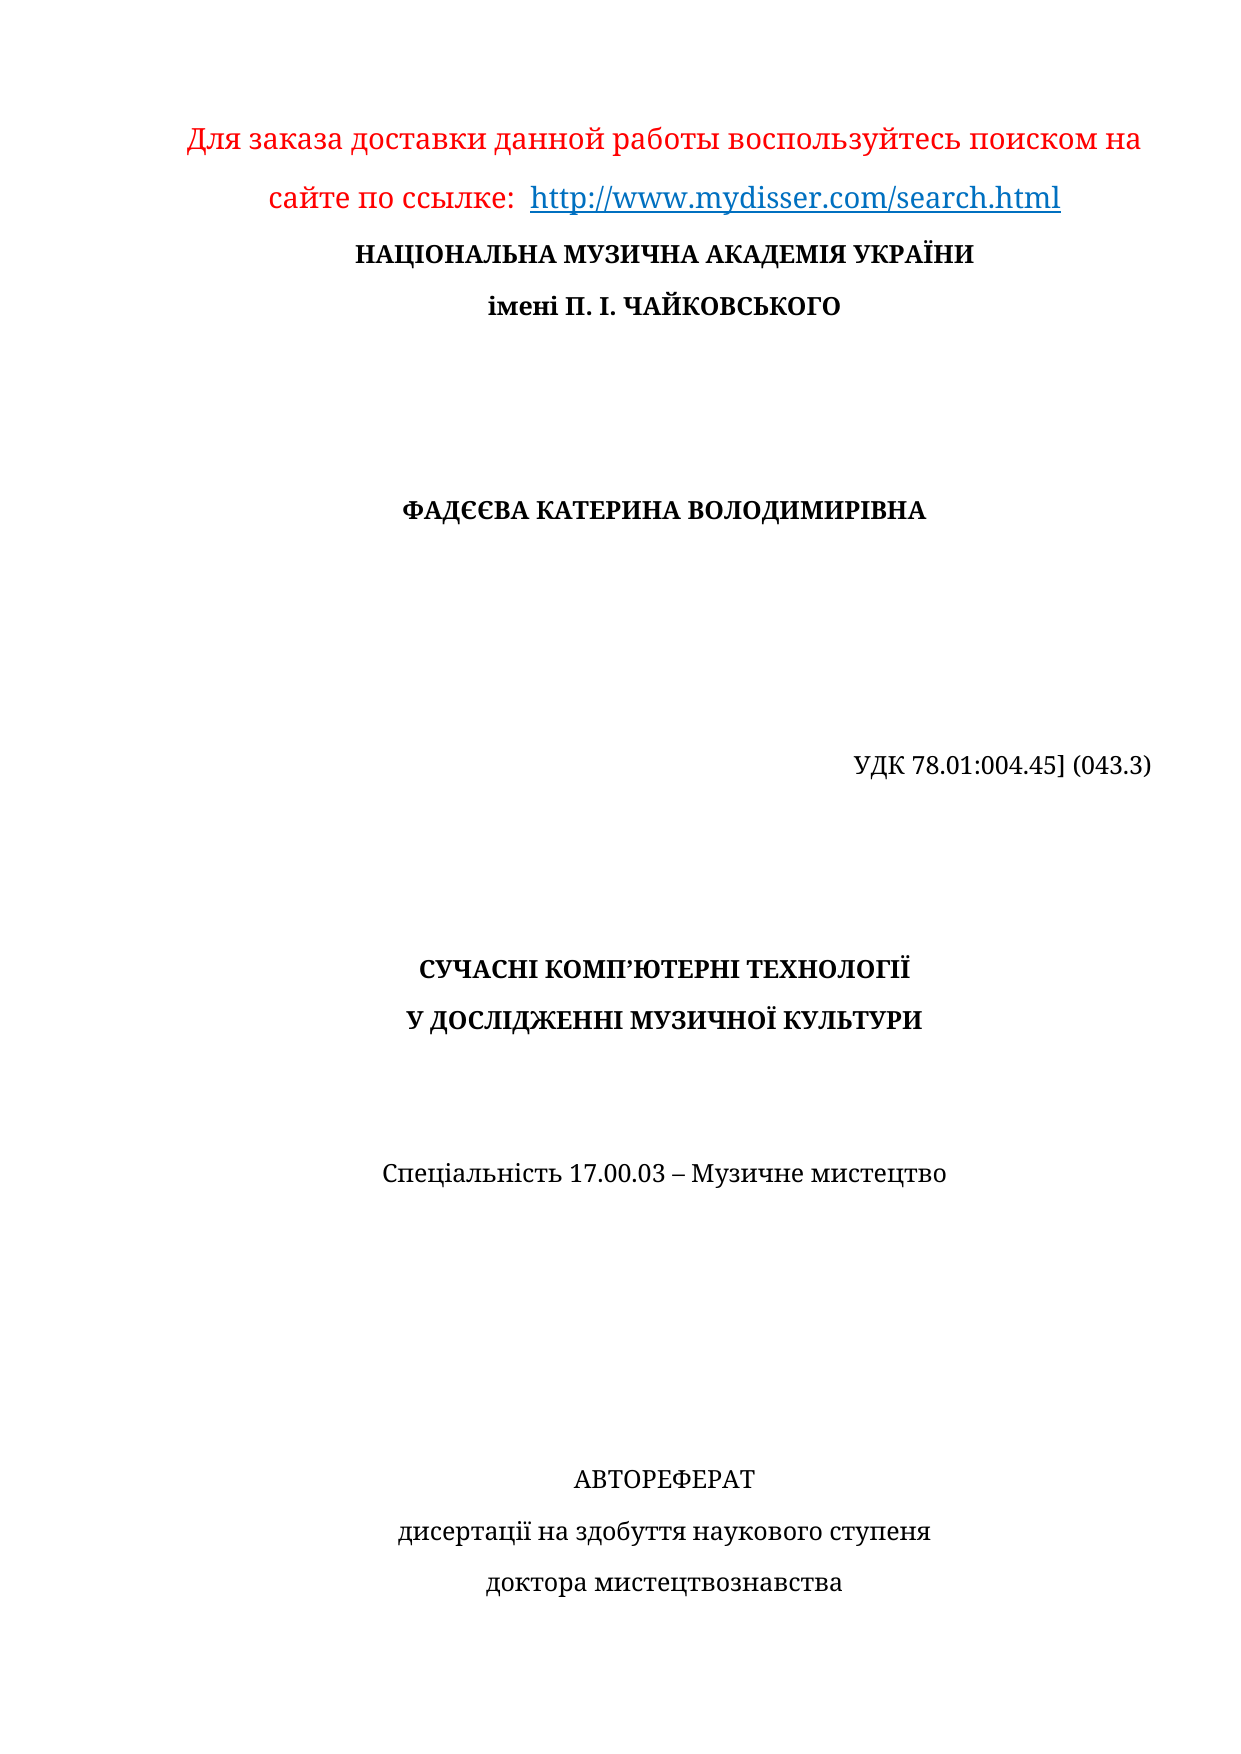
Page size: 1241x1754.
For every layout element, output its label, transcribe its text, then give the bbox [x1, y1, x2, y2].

text Спеціальність 17.00.03 – Музичне мистецтво [177, 1156, 1152, 1190]
text імені П. І. ЧАЙКОВСЬКОГО [177, 288, 1152, 322]
text Для заказа доставки данной работы воспользуйтесь поиском на сайте по ссылке: http://www.mydisser.com/search.html [177, 118, 1152, 217]
text АВТОРЕФЕРАТ [177, 1462, 1152, 1496]
text дисертації на здобуття наукового ступеня [177, 1513, 1152, 1547]
text УДК 78.01:004.45] (043.3) [177, 747, 1152, 782]
text доктора мистецтвознавства [177, 1564, 1152, 1598]
text ФАДЄЄВА КАТЕРИНА ВОЛОДИМИРІВНА [177, 492, 1152, 526]
text НАЦІОНАЛЬНА МУЗИЧНА АКАДЕМІЯ УКРАЇНИ [177, 237, 1152, 271]
text СУЧАСНІ КОМП’ЮТЕРНІ ТЕХНОЛОГІЇ [177, 952, 1152, 986]
text У ДОСЛІДЖЕННІ МУЗИЧНОЇ КУЛЬТУРИ [177, 1003, 1152, 1037]
